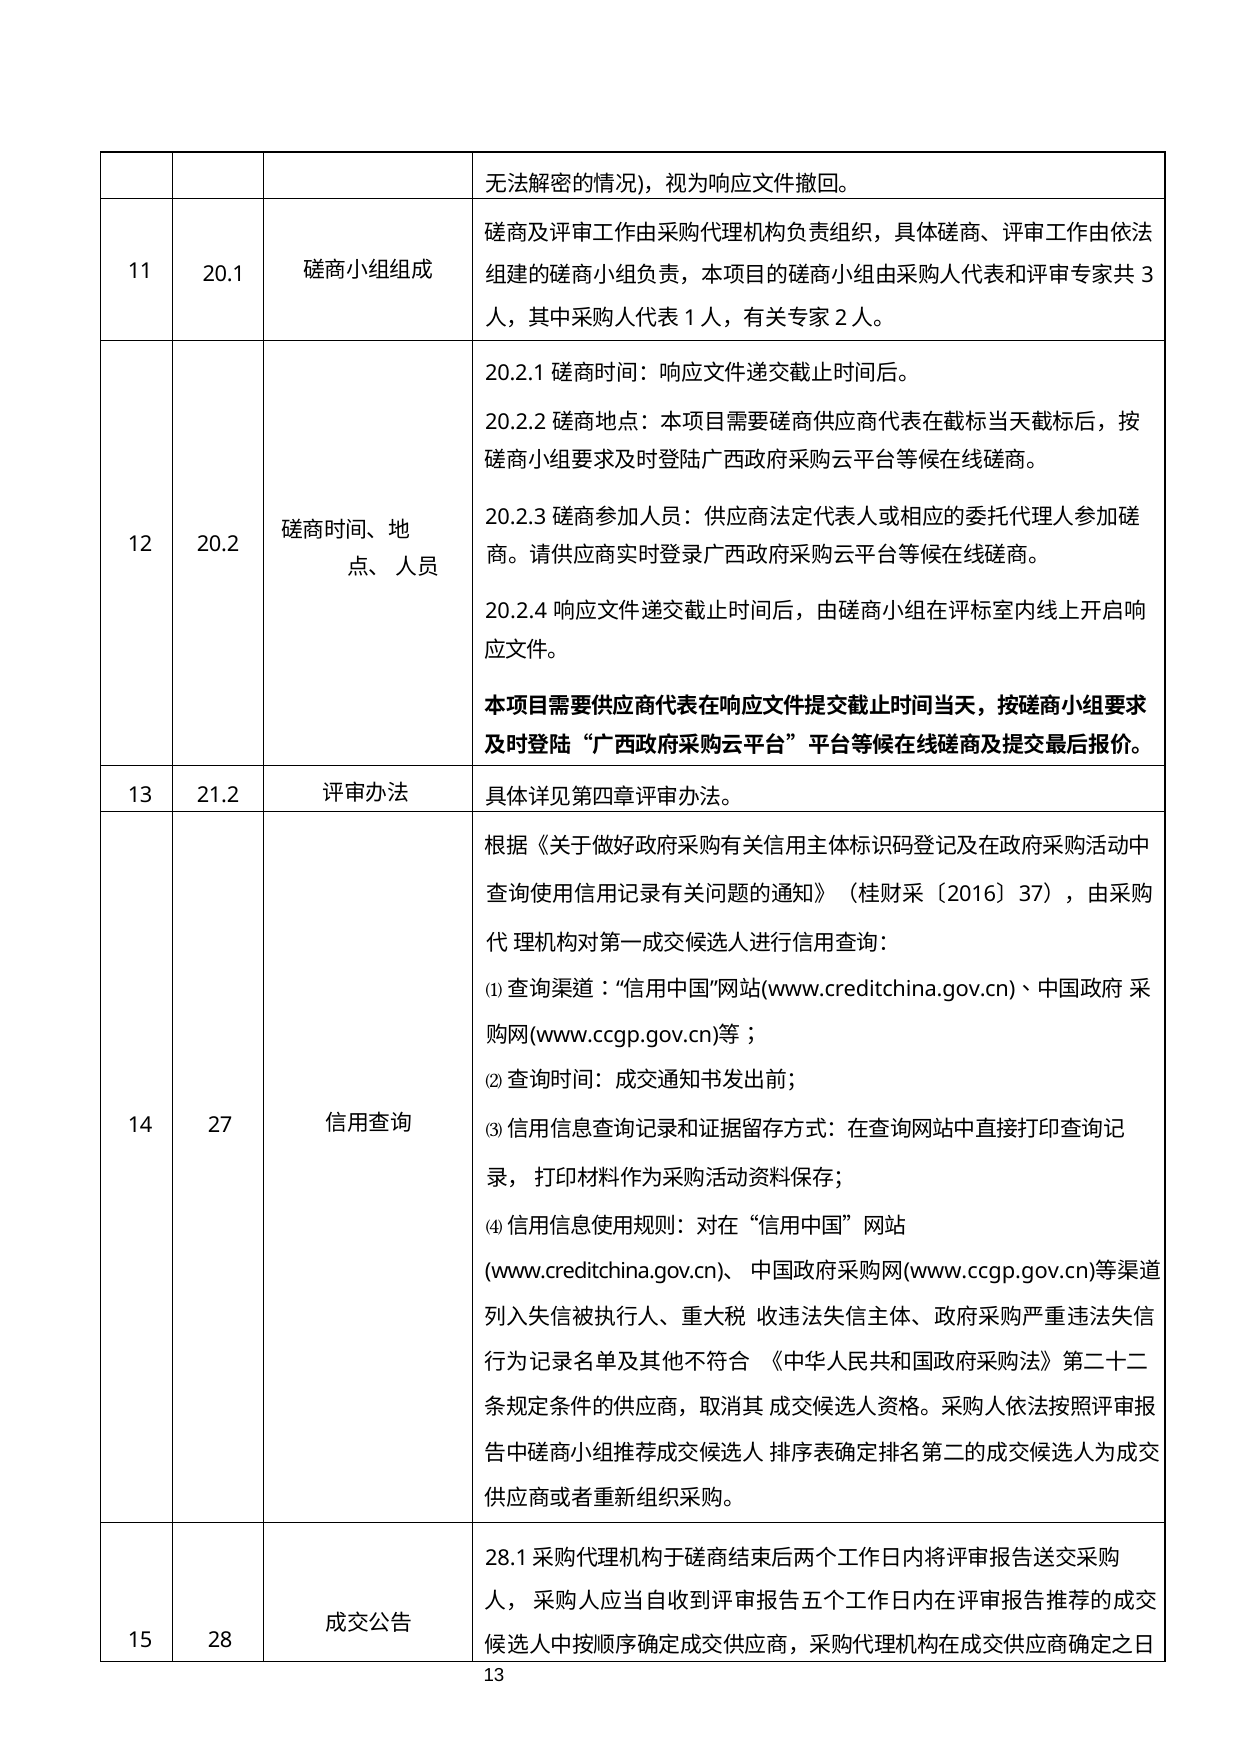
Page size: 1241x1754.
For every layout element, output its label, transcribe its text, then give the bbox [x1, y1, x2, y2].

table_cell 磋商时间、地点、 人员 [264, 341, 472, 764]
table_cell 15 [101, 1523, 172, 1661]
table_header [173, 153, 263, 198]
table_cell 27 [173, 812, 263, 1522]
table_cell 磋商及评审工作由采购代理机构负责组织，具体磋商、评审工作由依法 组建的磋商小组负责，本项目的磋商小组由采购人代表和评审专家共3 人，其中采购人代表 1人，有关专家2人。 [473, 199, 1164, 340]
table_cell 成交公告 及成交通知书 [264, 1523, 472, 1661]
table_header [101, 153, 172, 198]
table_header [264, 153, 472, 198]
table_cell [473, 1523, 1164, 1661]
table_cell 磋商小组组成 [264, 199, 472, 340]
table_cell 20.1 [173, 199, 263, 340]
table_header 无法解密的情况)，视为响应文件撤回。 [473, 153, 1164, 198]
table_cell 评审办法 [264, 766, 472, 811]
table_cell 具体详见第四章评审办法。 [473, 766, 1164, 811]
table_cell 14 [101, 812, 172, 1522]
table_cell 20.2 [173, 341, 263, 764]
table_cell 根据《关于做好政府采购有关信用主体标识码登记及在政府采购活动中 查询使用信用记录有关问题的通知》（桂财采〔2016〕37），由采购代 理机构对第一成交候选人进行信用查询： ⑴查询渠道：“信用中国”网站(www.creditchina.gov.cn)、中国政府 采购网(www.ccgp.gov.cn)等； ⑵查询时间：成交通知书发出前； ⑶信用信息查询记录和证据留存方式：在查询网站中直接打印查询记录， 打印材料作为采购活动资料保存； ⑷信用信息使用规则：对在“信用中国”网站(www.creditchina.gov.cn)、 中国政府采购网(www.ccgp.gov.cn)等渠道列入失信被执行人、重大税 收违法失信主体、政府采购严重违法失信行为记录名单及其他不符合 《中华人民共和国政府采购法》第二十二条规定条件的供应商，取消其 成交候选人资格。采购人依法按照评审报告中磋商小组推荐成交候选人 排序表确定排名第二的成交候选人为成交供应商或者重新组织采购。 [473, 812, 1164, 1522]
table_cell 12 [101, 341, 172, 764]
table_cell 21.2 [173, 766, 263, 811]
table_cell 信用查询 [264, 812, 472, 1522]
table_cell 20.2.1 磋商时间：响应文件递交截止时间后。 20.2.2 磋商地点：本项目需要磋商供应商代表在截标当天截标后，按 磋商小组要求及时登陆广西政府采购云平台等候在线磋商。 20.2.3 磋商参加人员：供应商法定代表人或相应的委托代理人参加磋 商。请供应商实时登录广西政府采购云平台等候在线磋商。 20.2.4 响应文件递交截止时间后，由磋商小组在评标室内线上开启响应文件。 本项目需要供应商代表在响应文件提交截止时间当天，按磋商小组要求及时登陆“广西政府采购云平台”平台等候在线磋商及提交最后报价。 [473, 341, 1164, 764]
table_cell 11 [101, 199, 172, 340]
table_cell 13 [101, 766, 172, 811]
table_cell 28 [173, 1523, 263, 1661]
